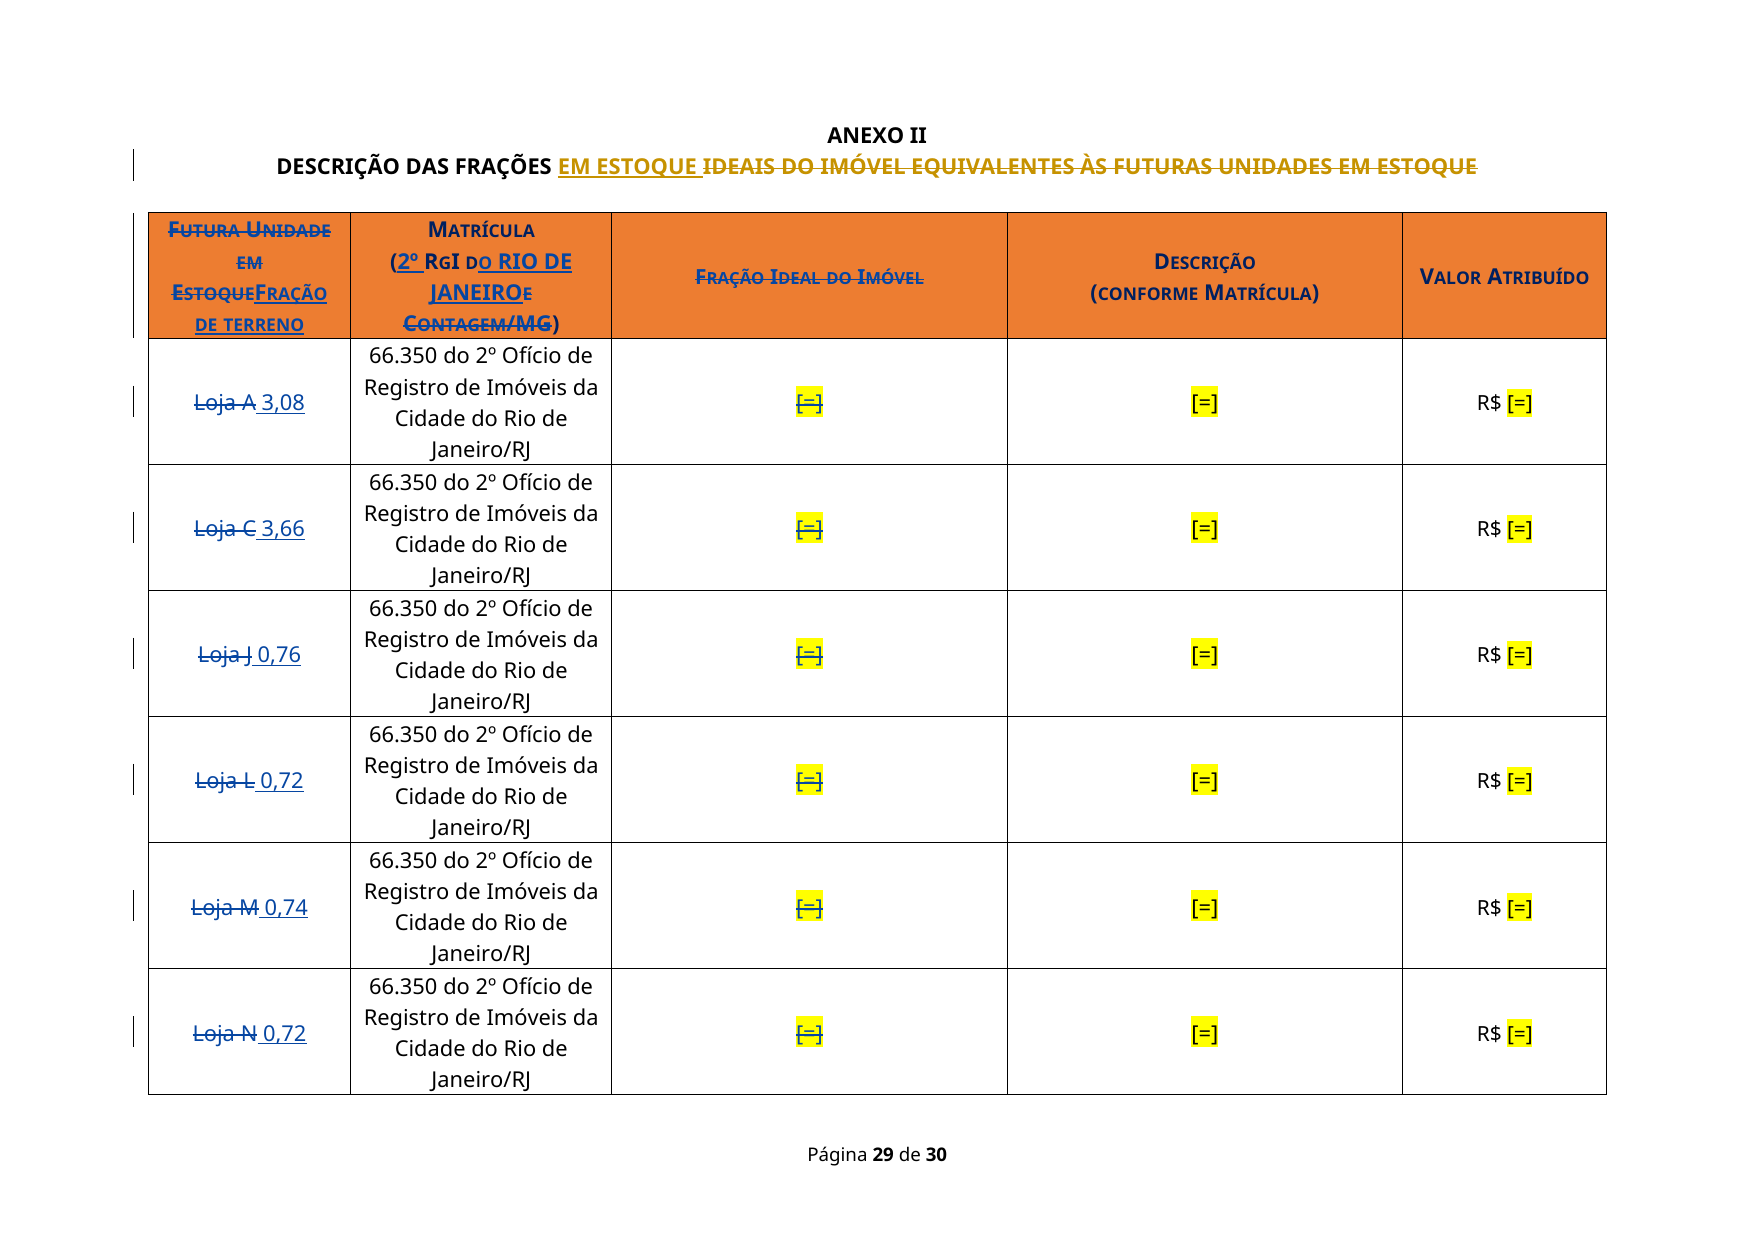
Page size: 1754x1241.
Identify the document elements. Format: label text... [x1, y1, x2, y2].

table_cell [=] [1008, 591, 1402, 716]
table_cell R$ [=] [1403, 465, 1606, 590]
table_cell [=] [1008, 969, 1402, 1094]
table_cell R$ [=] [1403, 339, 1606, 464]
table_cell 66.350 do 2º Ofício de Registro de Imóveis da Cidade do Rio de Janeiro/RJ [351, 591, 611, 716]
table_cell [149, 339, 350, 464]
table_cell [612, 465, 1007, 590]
table_cell [=] [1008, 717, 1402, 842]
table_cell 66.350 do 2º Ofício de Registro de Imóveis da Cidade do Rio de Janeiro/RJ [351, 465, 611, 590]
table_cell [351, 969, 611, 1094]
table_cell [149, 465, 350, 590]
table_cell [612, 843, 1007, 968]
table_cell R$ [=] [1403, 717, 1606, 842]
table_header [149, 213, 350, 338]
table_cell R$ [=] [1403, 969, 1606, 1094]
table_cell [149, 969, 350, 1094]
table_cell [351, 843, 611, 968]
table_cell [612, 717, 1007, 842]
table_cell 66.350 do 2º Ofício de Registro de Imóveis da Cidade do Rio de Janeiro/RJ [351, 339, 611, 464]
table_cell [=] [1008, 339, 1402, 464]
table_cell 66.350 do 2º Ofício de Registro de Imóveis da Cidade do Rio de Janeiro/RJ [351, 717, 611, 842]
text ANEXO II [148, 118, 1606, 149]
table_cell [=] [1008, 465, 1402, 590]
table_cell [612, 339, 1007, 464]
table_cell R$ [=] [1403, 591, 1606, 716]
table_header Descrição (conforme Matrícula) [1008, 213, 1402, 338]
table_header Matrícula (RgI d) [351, 213, 611, 338]
table_cell [149, 717, 350, 842]
table_cell [=] [1008, 843, 1402, 968]
table_header [612, 213, 1007, 338]
table_cell [149, 843, 350, 968]
table_header Valor Atribuído [1403, 213, 1606, 338]
table_cell [612, 969, 1007, 1094]
table_cell [149, 591, 350, 716]
table_cell [612, 591, 1007, 716]
table_cell R$ [=] [1403, 843, 1606, 968]
text DESCRIÇÃO DAS FRAÇÕES [148, 149, 1606, 181]
